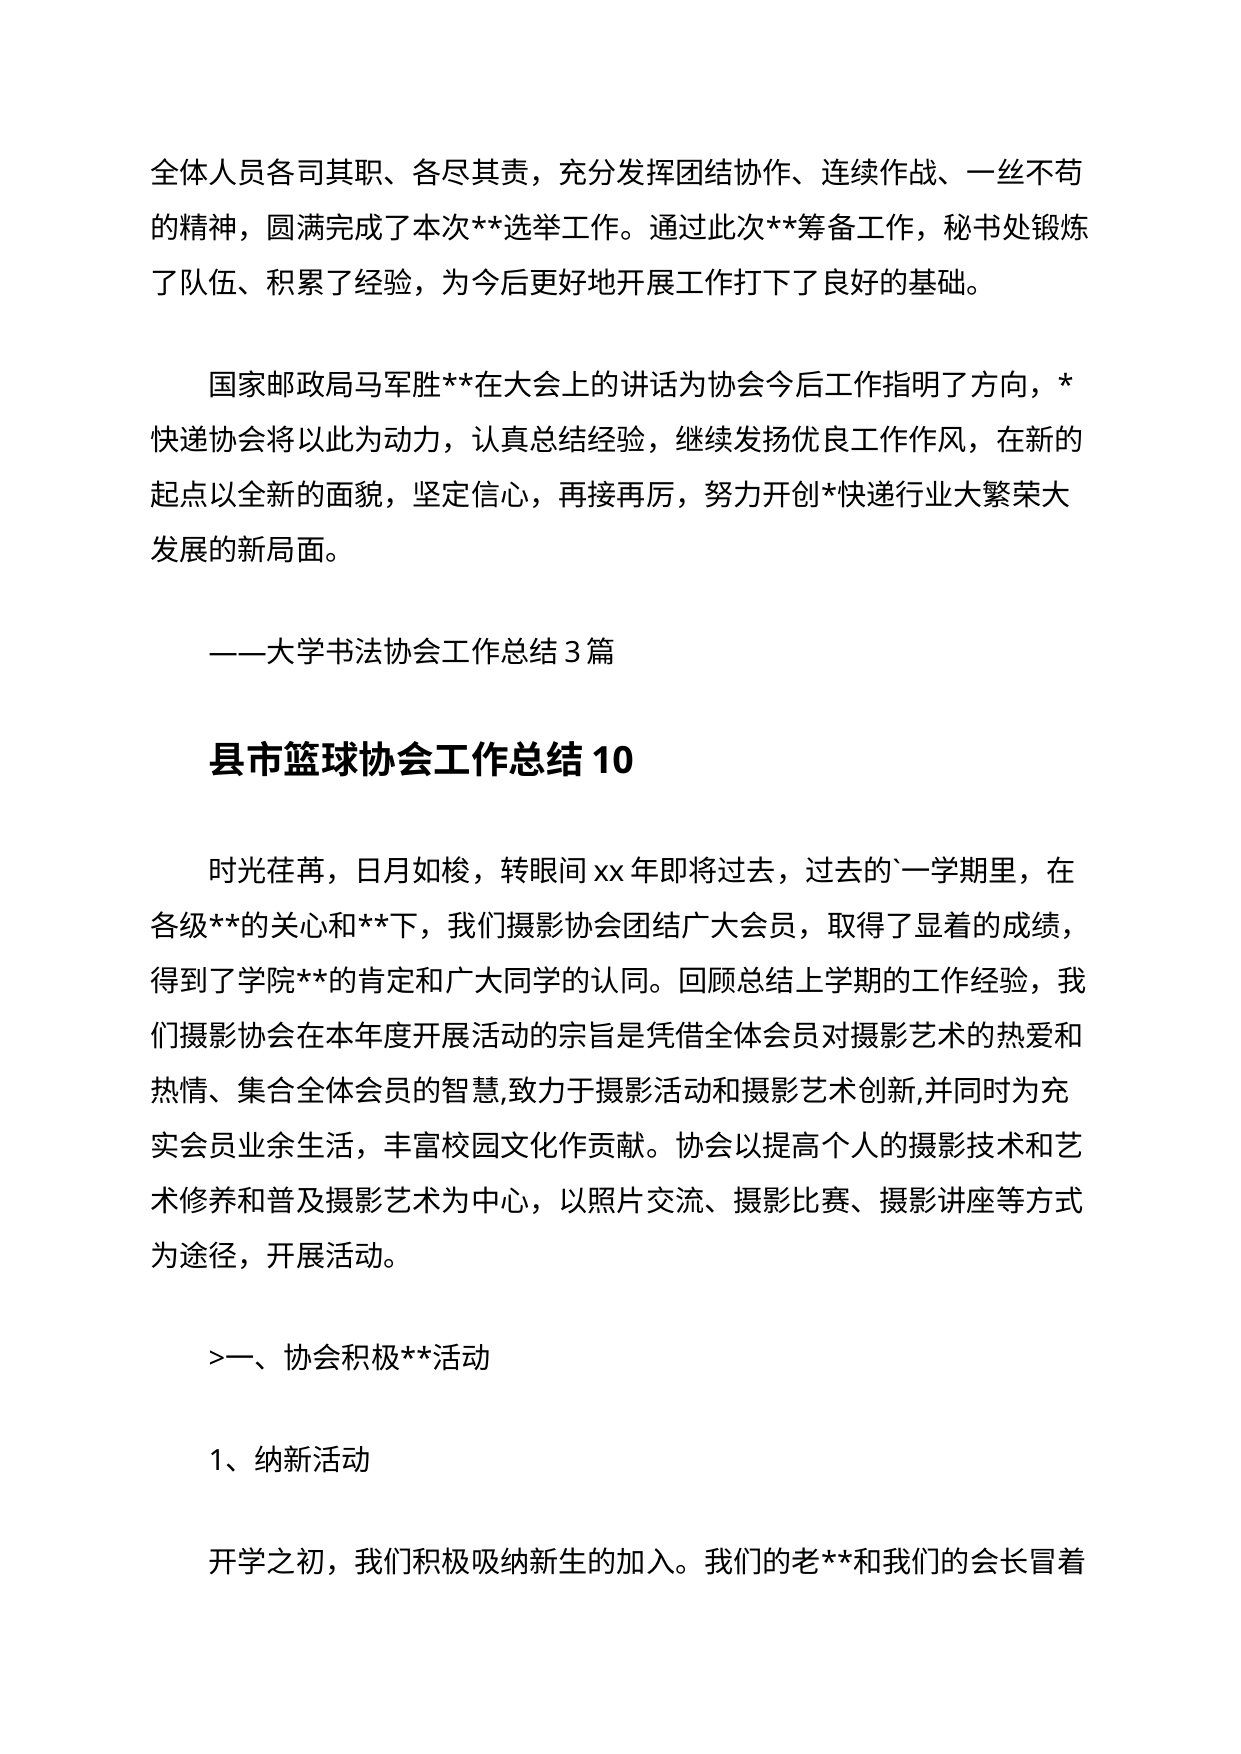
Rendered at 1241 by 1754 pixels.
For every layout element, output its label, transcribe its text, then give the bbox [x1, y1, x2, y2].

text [150, 1538, 1090, 1581]
text 国家邮政局马军胜**在大会上的讲话为协会今后工作指明了方向，*快递协会将以此为动力，认真总结经验，继续发扬优良工作作风，在新的起点以全新的面貌，坚定信心，再接再厉，努力开创*快递行业大繁荣大发展的新局面。 [150, 362, 1090, 569]
text 1、纳新活动 [150, 1436, 1090, 1479]
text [150, 150, 1090, 302]
text 时光荏苒，日月如梭，转眼间xx年即将过去，过去的`一学期里，在各级**的关心和**下，我们摄影协会团结广大会员，取得了显着的成绩，得到了学院**的肯定和广大同学的认同。回顾总结上学期的工作经验，我们摄影协会在本年度开展活动的宗旨是凭借全体会员对摄影艺术的热爱和热情、集合全体会员的智慧,致力于摄影活动和摄影艺术创新,并同时为充实会员业余生活，丰富校园文化作贡献。协会以提高个人的摄影技术和艺术修养和普及摄影艺术为中心，以照片交流、摄影比赛、摄影讲座等方式为途径，开展活动。 [150, 848, 1090, 1275]
text >一、协会积极**活动 [150, 1334, 1090, 1377]
text ——大学书法协会工作总结3篇 [150, 628, 1090, 671]
text 县市篮球协会工作总结10 [150, 730, 1090, 785]
